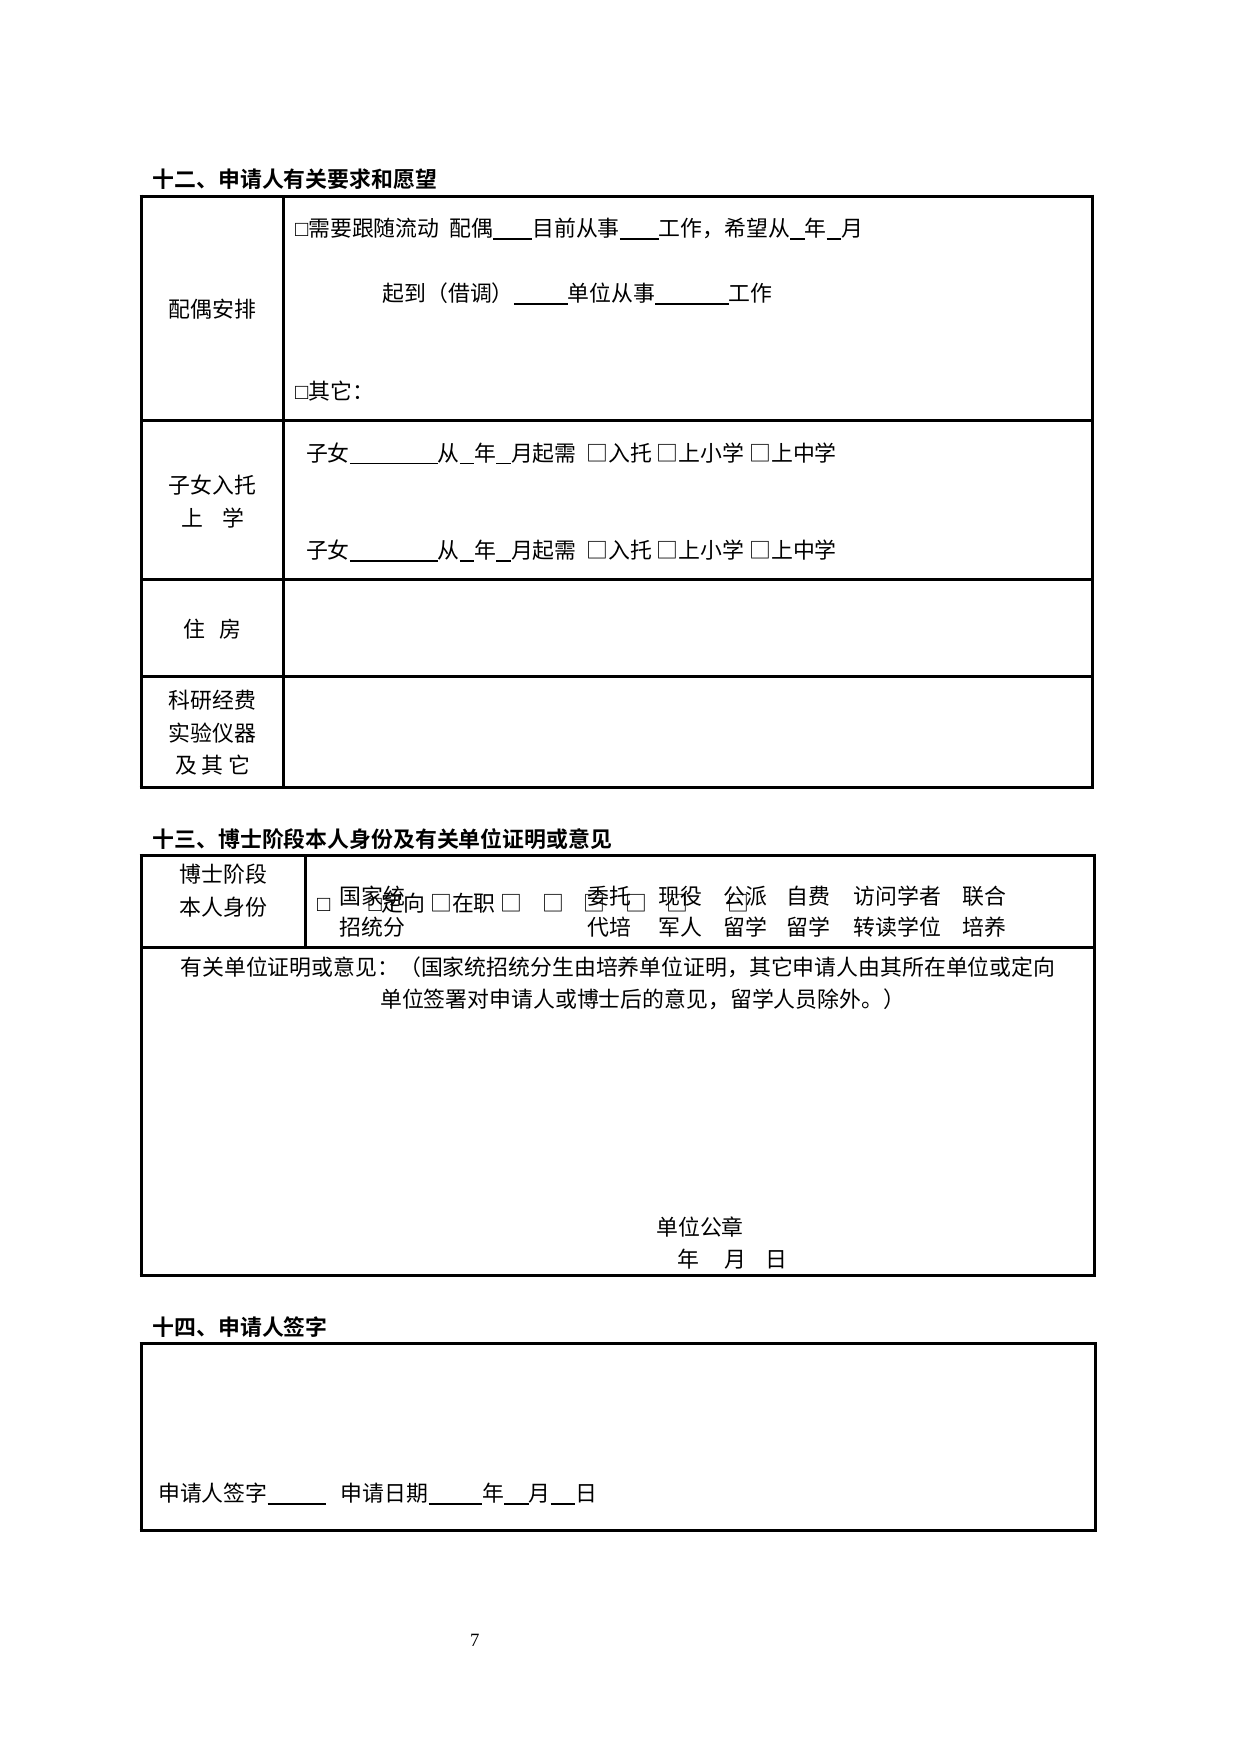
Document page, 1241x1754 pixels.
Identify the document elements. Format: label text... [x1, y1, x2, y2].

table_header 配偶安排 [143, 198, 282, 419]
table_cell [285, 678, 1091, 786]
text 十三、博士阶段本人身份及有关单位证明或意见 [152, 821, 1088, 854]
table_cell [285, 581, 1091, 674]
table_cell 住 房 [143, 581, 282, 674]
text 十二、申请人有关要求和愿望 [152, 162, 1088, 194]
table_cell 子女入托 上 学 [143, 422, 282, 578]
table_cell 有关单位证明或意见：（国家统招统分生由培养单位证明，其它申请人由其所在单位或定向 单位签署对申请人或博士后的意见，留学人员除外。） 单位公章 年 月 日 [143, 949, 1093, 1274]
table_cell 科研经费 实验仪器 及 其 它 [143, 678, 282, 786]
table_header □ □定向 □在职 □ □ □ □ □ □ [307, 857, 1093, 946]
table_header □需要跟随流动 配偶 目前从事 工作，希望从 年 月 起到（借调） 单位从事 工作 □其它： [285, 198, 1091, 419]
table_header 申请人签字 申请日期 年 月 日 [143, 1345, 1094, 1528]
table_cell 子女 从 年 月起需 □入托 □上小学 □上中学 子女 从 年 月起需 □入托 □上小学 □上中学 [285, 422, 1091, 578]
text 十四、申请人签字 [152, 1310, 1088, 1342]
table_header 博士阶段 本人身份 [143, 857, 304, 946]
